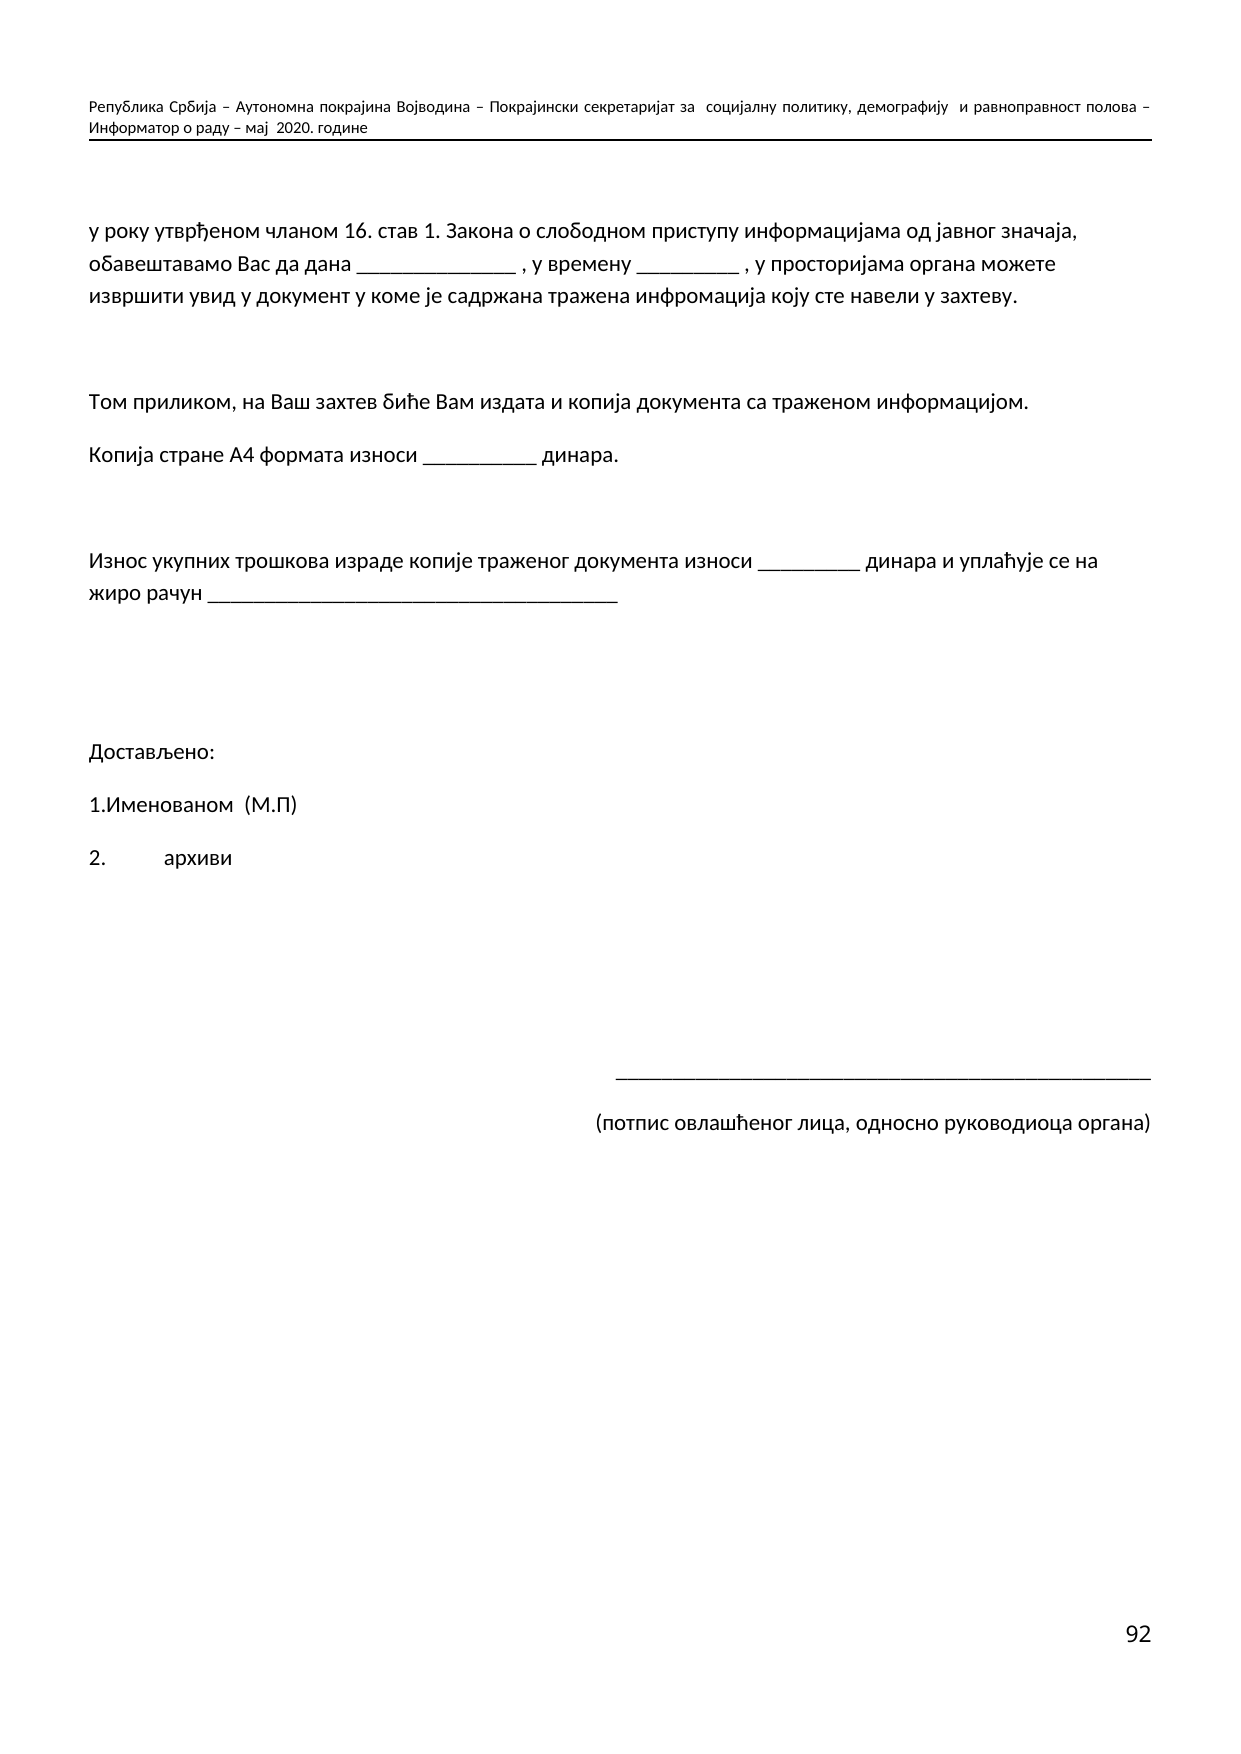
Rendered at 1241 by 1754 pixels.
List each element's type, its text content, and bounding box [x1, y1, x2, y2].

text Том приликом, на Ваш захтев биће Вам издата и копија документа са траженом информацијом. [89, 387, 1152, 415]
text у року утврђеном чланом 16. став 1. Закона о слободном приступу информацијама од јавног значаја, обавештавамо Вас да дана ______________ , у времену _________ , у просторијама органа можете извршити увид у документ у коме је садржана тражена инфромација коју сте навели у захтеву. [89, 217, 1152, 309]
text 1.Именованом (М.П) [89, 790, 1152, 818]
text _______________________________________________ [89, 1055, 1152, 1083]
text 2. архиви [89, 843, 1152, 871]
text Достављeно: [89, 737, 1152, 765]
text Износ укупних трошкова израде копије траженог документа износи _________ динара и уплаћује сe на жиро рачун ____________________________________ [89, 546, 1152, 606]
text Копија стране А4 формата износи __________ динара. [89, 440, 1152, 468]
text (потпис овлашћеног лица, односно руководиоца органa) [89, 1108, 1152, 1136]
